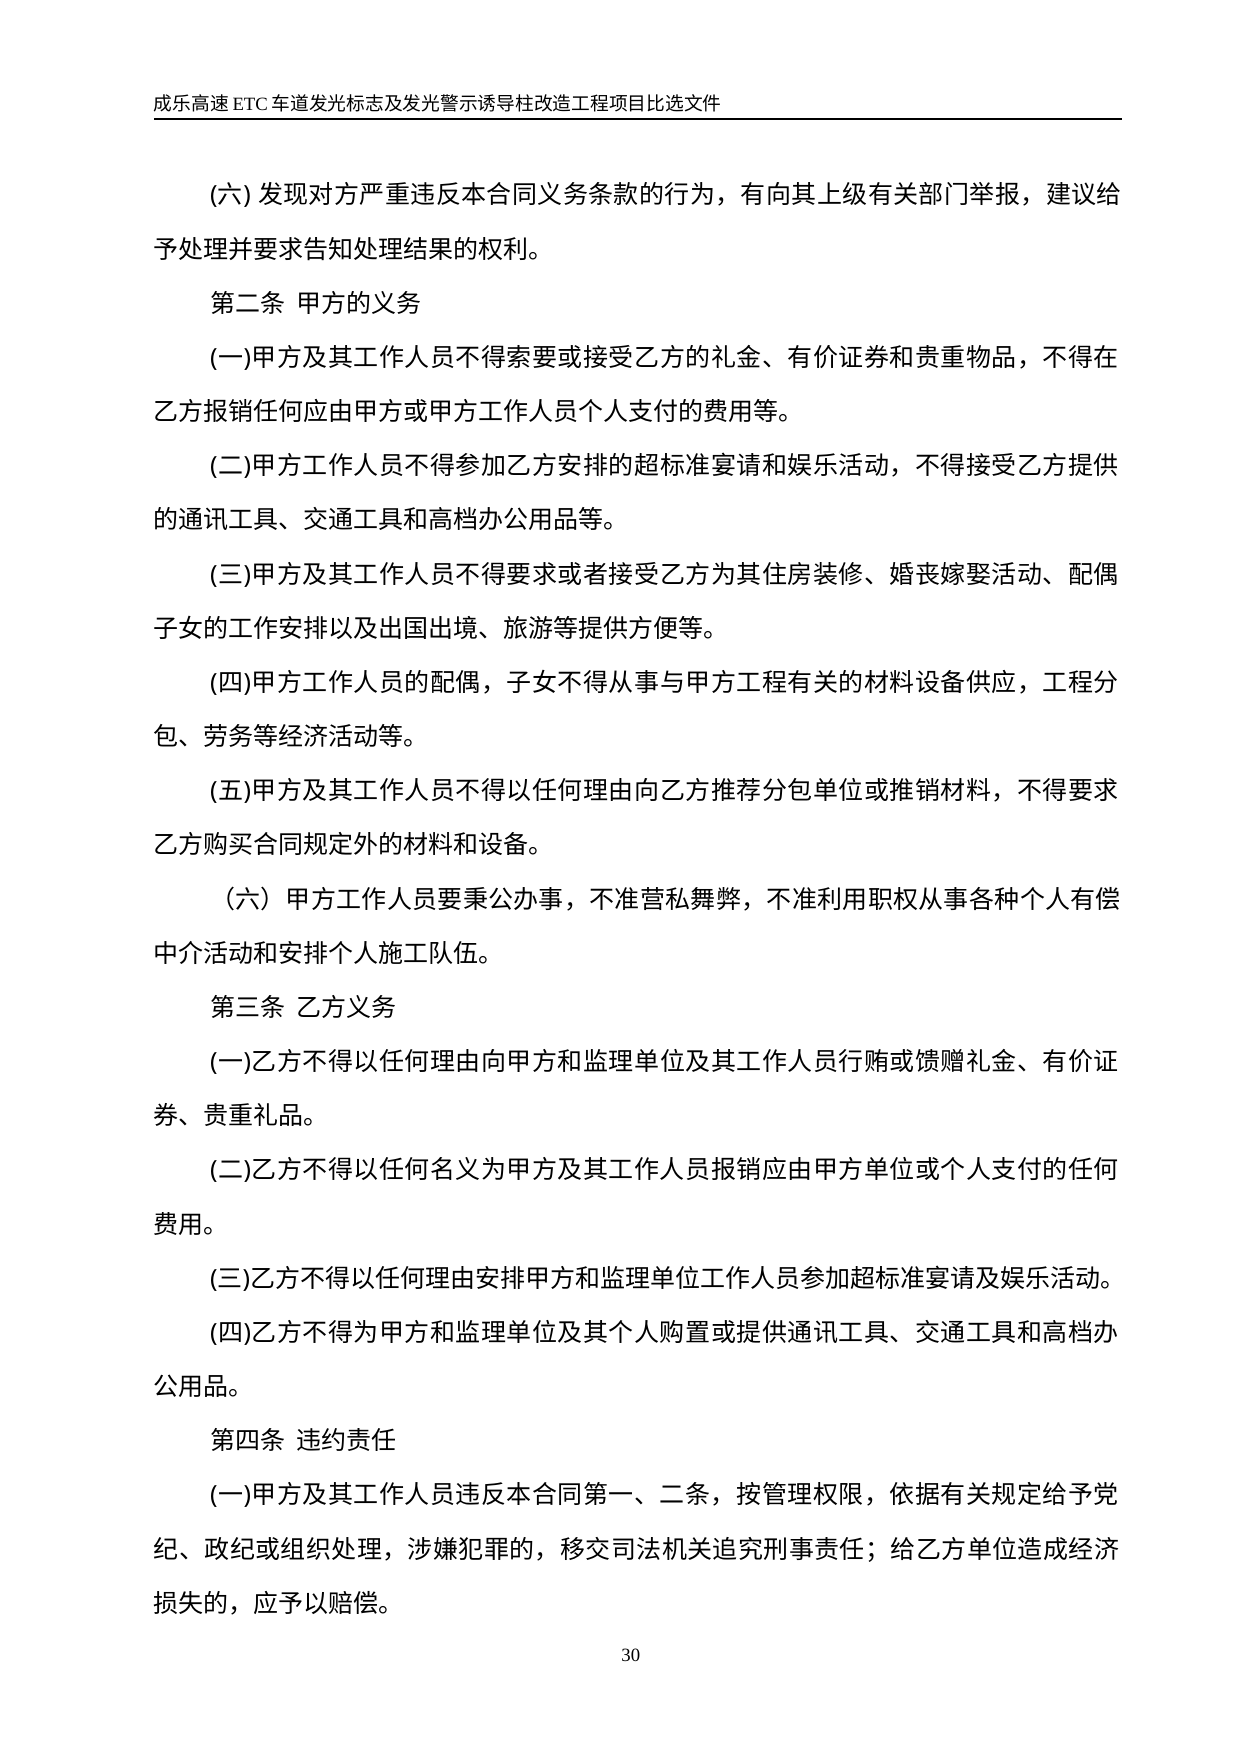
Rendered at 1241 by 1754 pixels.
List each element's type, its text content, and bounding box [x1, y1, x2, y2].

text (三)甲方及其工作人员不得要求或者接受乙方为其住房装修、婚丧嫁娶活动、配偶子女的工作安排以及出国出境、旅游等提供方便等。 [153, 540, 1122, 648]
text (五)甲方及其工作人员不得以任何理由向乙方推荐分包单位或推销材料，不得要求乙方购买合同规定外的材料和设备。 [153, 756, 1122, 865]
text （六）甲方工作人员要秉公办事，不准营私舞弊，不准利用职权从事各种个人有偿中介活动和安排个人施工队伍。 [153, 865, 1122, 973]
text (一)乙方不得以任何理由向甲方和监理单位及其工作人员行贿或馈赠礼金、有价证券、贵重礼品。 [153, 1027, 1122, 1136]
text (三)乙方不得以任何理由安排甲方和监理单位工作人员参加超标准宴请及娱乐活动。 [153, 1244, 1122, 1298]
text (二)甲方工作人员不得参加乙方安排的超标准宴请和娱乐活动，不得接受乙方提供的通讯工具、交通工具和高档办公用品等。 [153, 431, 1122, 540]
text 第三条 乙方义务 [153, 973, 1122, 1027]
text 第四条 违约责任 [153, 1406, 1122, 1461]
text 第二条 甲方的义务 [153, 269, 1122, 323]
text (一)甲方及其工作人员违反本合同第一、二条，按管理权限，依据有关规定给予党纪、政纪或组织处理，涉嫌犯罪的，移交司法机关追究刑事责任；给乙方单位造成经济损失的，应予以赔偿。 [153, 1461, 1122, 1623]
text (四)乙方不得为甲方和监理单位及其个人购置或提供通讯工具、交通工具和高档办公用品。 [153, 1298, 1122, 1406]
text (六) 发现对方严重违反本合同义务条款的行为，有向其上级有关部门举报，建议给予处理并要求告知处理结果的权利。 [153, 161, 1122, 269]
text (四)甲方工作人员的配偶，子女不得从事与甲方工程有关的材料设备供应，工程分包、劳务等经济活动等。 [153, 648, 1122, 756]
text (一)甲方及其工作人员不得索要或接受乙方的礼金、有价证券和贵重物品，不得在乙方报销任何应由甲方或甲方工作人员个人支付的费用等。 [153, 323, 1122, 431]
text (二)乙方不得以任何名义为甲方及其工作人员报销应由甲方单位或个人支付的任何费用。 [153, 1136, 1122, 1244]
